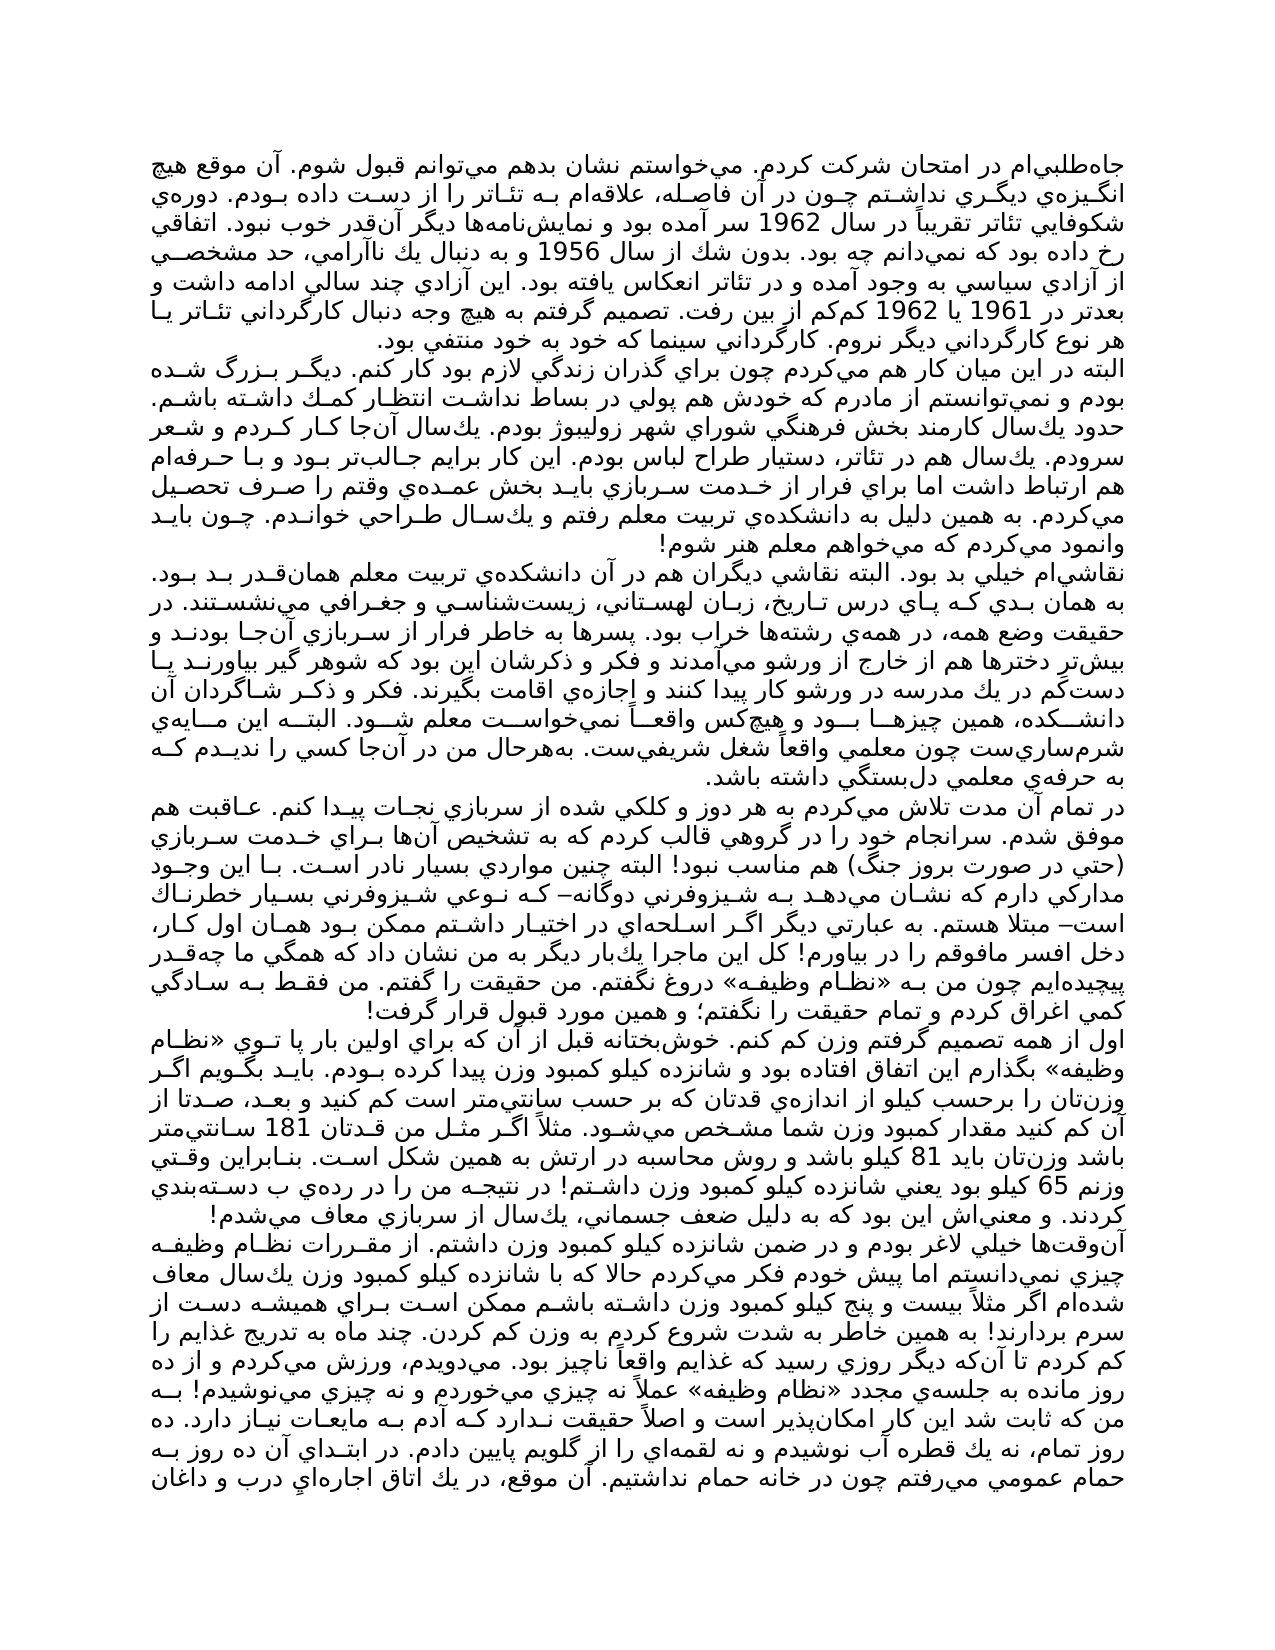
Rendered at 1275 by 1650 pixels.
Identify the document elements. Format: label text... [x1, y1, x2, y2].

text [150, 150, 1125, 354]
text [150, 1229, 1125, 1492]
text البته در اين ميان كار هم مي‌كردم چون براي گذران زندگي لازم بود كار كنم. ديگر بزرگ شده بودم و نمي‌توانستم از مادرم كه خودش هم پولي در بساط نداشت انتظار كمك داشته باشم. حدود يك‌سال كارمند بخش فرهنگي شوراي شهر زوليبوژ بودم. يك‌سال آن‌جا كار كردم و شعر سرودم. يك‌سال هم در تئاتر، دستيار طراح لباس بودم. اين كار برايم جالب‌تر بود و با حرفه‌ام هم ارتباط داشت اما براي فرار از خدمت سربازي بايد بخش عمده‌ي وقتم را صرف تحصيل مي‌كردم. به همين دليل به دانشكده‌ي تربيت معلم ‌رفتم و يك‌سال طراحي خواندم. چون بايد وانمود مي‌كردم كه مي‌خواهم معلم هنر شوم! [150, 354, 1125, 558]
text نقاشي‌ام خيلي بد بود. البته نقاشي ديگران هم در آن دانشكده‌ي تربيت معلم همان‌قدر بد بود. به همان بدي كه پاي درس تاريخ، زبان لهستاني، زيست‌شناسي و جغرافي مي‌نشستند. در حقيقت وضع همه، در همه‌ي رشته‌ها خراب بود. پسرها به خاطر فرار از سربازي آن‌جا بودند و بيش‌ترِ دخترها هم از خارج از ورشو مي‌آمدند و فكر و ذكرشان اين بود كه شوهر گير بياورند يا دست‌كم در يك مدرسه در ورشو كار پيدا كنند و اجازه‌ي اقامت بگيرند. فكر و ذكر شاگردان آن دانشكده، همين چيزها بود و هيچ‌كس واقعاً نمي‌خواست معلم شود. البته اين مايه‌ي شرم‌ساري‌ست چون معلمي واقعاً شغل شريفي‌ست. به‌هرحال من در آن‌‌جا كسي را نديدم كه به حرفه‌ي معلمي دل‌بستگي داشته باشد. [150, 558, 1125, 792]
text اول از همه تصميم گرفتم وزن كم كنم. خوش‌بختانه قبل از آن كه براي اولين بار پا توي «نظام وظيفه» بگذارم اين اتفاق افتاده بود و شانزده كيلو كمبود وزن پيدا كرده بودم. بايد بگويم اگر وزن‌تان را برحسب كيلو از اندازه‌ي قدتان كه بر حسب سانتي‌متر است كم كنيد و بعد، صدتا از آن كم كنيد مقدار كمبود وزن شما مشخص مي‌شود. مثلاً اگر مثل من قدتان 181 سانتي‌متر باشد وزن‌تان بايد 81 كيلو باشد و روش محاسبه در ارتش به همين شكل است. بنابراين وقتي وزنم 65 كيلو بود يعني شانزده كيلو كمبود وزن داشتم! در نتيجه من را در رده‌ي ب دسته‌بندي كردند. و معني‌اش اين بود كه به دليل ضعف جسماني، يك‌سال از سربازي معاف مي‌شدم! [150, 1025, 1125, 1229]
text در تمام آن مدت تلاش مي‌كردم به هر دوز و كلكي شده از سربازي نجات پيدا كنم. عاقبت هم موفق شدم. سرانجام خود را در گروهي قالب كردم كه به تشخيص آن‌ها براي خدمت سربازي (حتي در صورت بروز جنگ) هم مناسب نبود! البته چنين مواردي بسيار نادر است. با اين وجود مداركي دارم كه نشان مي‌دهد به شيزوفرني دوگانه– كه نوعي شيزوفرني بسيار خطرناك است– مبتلا هستم. به عبارتي ديگر اگر اسلحه‌اي در اختيار داشتم ممكن بود همان اول كار، دخل افسر مافوقم را در بياورم! كل اين ماجرا يك‌بار ديگر به من نشان داد كه همگي ما چه‌قدر پيچيده‌ايم چون من به «نظام وظيفه» دروغ نگفتم. من حقيقت را گفتم. من فقط به سادگي كمي اغراق كردم و تمام حقيقت را نگفتم؛ و همين مورد قبول قرار گرفت! [150, 792, 1125, 1025]
